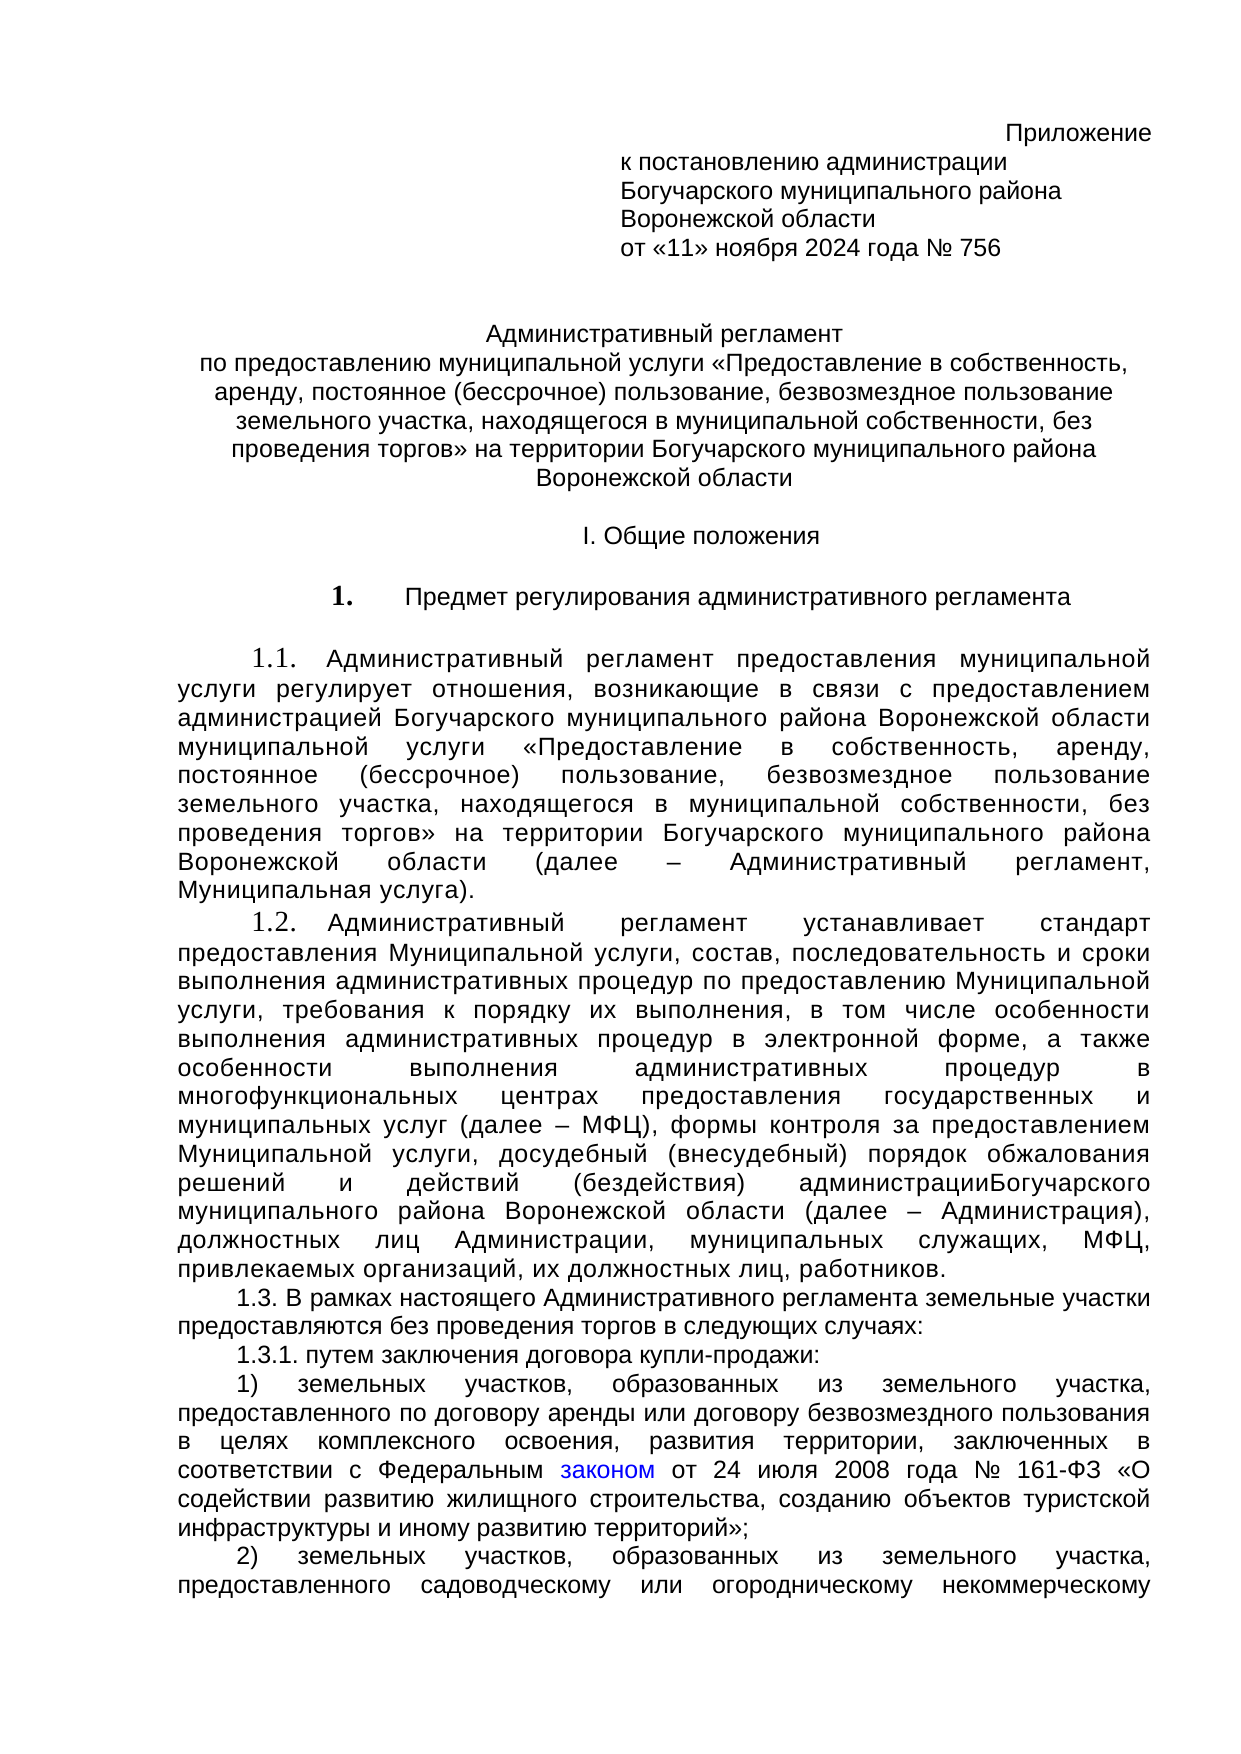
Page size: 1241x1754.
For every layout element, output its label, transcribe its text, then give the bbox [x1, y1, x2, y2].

text к постановлению администрации [620, 147, 1152, 176]
text 1.3.1. путем заключения договора купли-продажи: [177, 1340, 1152, 1369]
text Административный регламент [177, 319, 1152, 348]
text от «11» ноября 2024 года № 756 [620, 233, 1152, 262]
list Административный регламент предоставления муниципальной услуги регулирует отношения, возникающие в связи с предоставлением администрацией Богучарского муниципального района Воронежской области муниципальной услуги «Предоставление в собственность, аренду, постоянное (бессрочное) пользование, безвозмездное пользование земельного участка, находящегося в муниципальной собственности, без проведения торгов» на территории Богучарского муниципального района Воронежской области (далее – Административный регламент, Муниципальная услуга). [177, 640, 1152, 904]
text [177, 1541, 1152, 1599]
text Воронежской области [620, 204, 1152, 233]
text 1.3. В рамках настоящего Административного регламента земельные участки предоставляются без проведения торгов в следующих случаях: [177, 1282, 1152, 1340]
text I. Общие положения [177, 521, 1152, 549]
text Богучарского муниципального района [620, 176, 1152, 204]
text Приложение [177, 118, 1152, 147]
list Административный регламент устанавливает стандарт предоставления Муниципальной услуги, состав, последовательность и сроки выполнения административных процедур по предоставлению Муниципальной услуги, требования к порядку их выполнения, в том числе особенности выполнения административных процедур в электронной форме, а также особенности выполнения административных процедур в многофункциональных центрах предоставления государственных и муниципальных услуг (далее – МФЦ), формы контроля за предоставлением Муниципальной услуги, досудебный (внесудебный) порядок обжалования решений и действий (бездействия) администрацииБогучарского муниципального района Воронежской области (далее – Администрация), должностных лиц Администрации, муниципальных служащих, МФЦ, привлекаемых организаций, их должностных лиц, работников. [177, 904, 1152, 1282]
list Предмет регулирования административного регламента [177, 578, 1152, 612]
text по предоставлению муниципальной услуги «Предоставление в собственность, аренду, постоянное (бессрочное) пользование, безвозмездное пользование земельного участка, находящегося в муниципальной собственности, без проведения торгов» на территории Богучарского муниципального района Воронежской области [177, 348, 1152, 492]
text 1) земельных участков, образованных из земельного участка, предоставленного по договору аренды или договору безвозмездного пользования в целях комплексного освоения, развития территории, заключенных в соответствии с Федеральным законом от 24 июля 2008 года № 161-ФЗ «О содействии развитию жилищного строительства, созданию объектов туристской инфраструктуры и иному развитию территорий»; [177, 1369, 1152, 1541]
